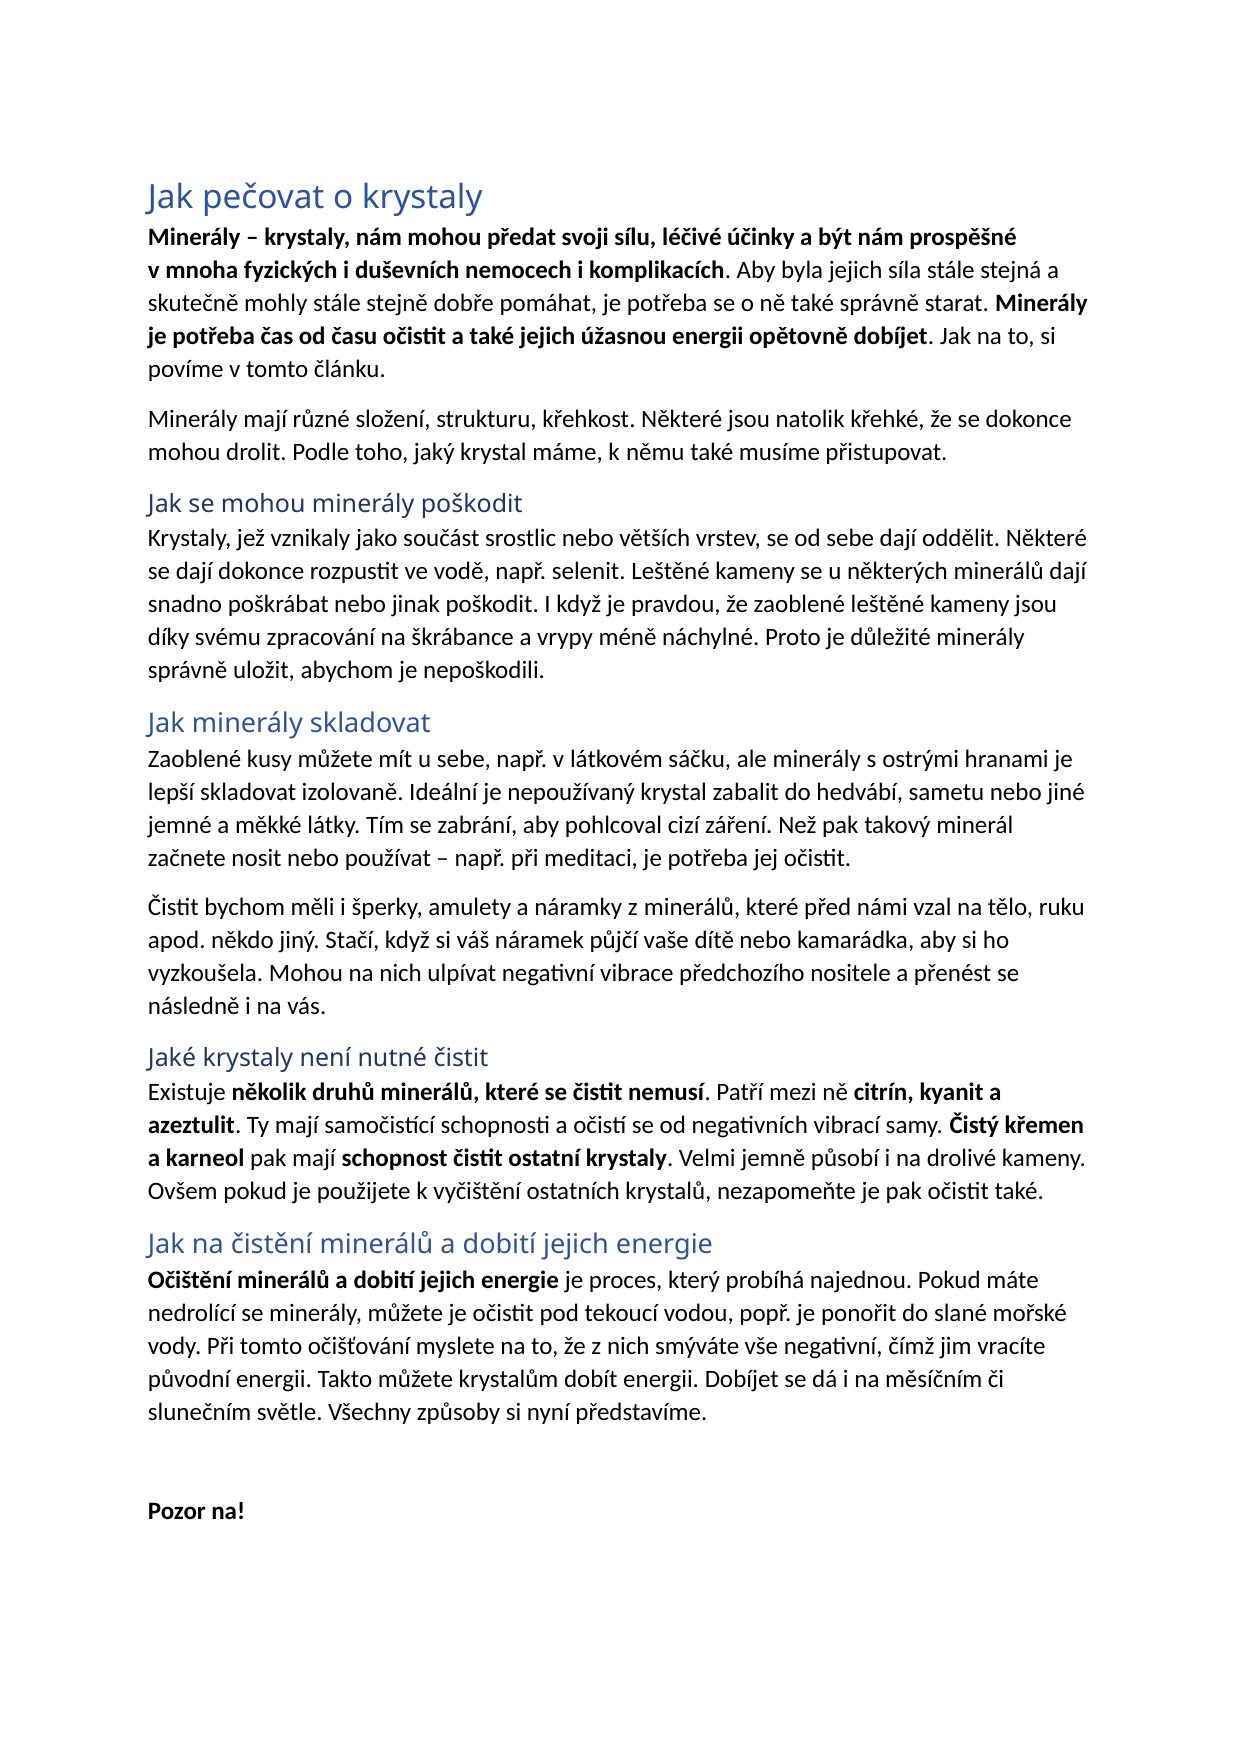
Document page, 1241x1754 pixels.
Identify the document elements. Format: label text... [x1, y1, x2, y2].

text Existuje několik druhů minerálů, které se čistit nemusí. Patří mezi ně citrín, kyanit a azeztulit. Ty mají samočistící schopnosti a očistí se od negativních vibrací samy. Čistý křemen a karneol pak mají schopnost čistit ostatní krystaly. Velmi jemně působí i na drolivé kameny. Ovšem pokud je použijete k vyčištění ostatních krystalů, nezapomeňte je pak očistit také. [148, 1077, 1093, 1206]
subtitle Jak pečovat o krystaly [148, 173, 1093, 218]
subtitle Jak na čistění minerálů a dobití jejich energie [148, 1225, 1093, 1262]
text Minerály – krystaly, nám mohou předat svoji sílu, léčivé účinky a být nám prospěšné v mnoha fyzických i duševních nemocech i komplikacích. Aby byla jejich síla stále stejná a skutečně mohly stále stejně dobře pomáhat, je potřeba se o ně také správně starat. Minerály je potřeba čas od času očistit a také jejich úžasnou energii opětovně dobíjet. Jak na to, si povíme v tomto článku. [148, 222, 1093, 384]
text Minerály mají různé složení, strukturu, křehkost. Některé jsou natolik křehké, že se dokonce mohou drolit. Podle toho, jaký krystal máme, k němu také musíme přistupovat. [148, 403, 1093, 466]
subtitle Jaké krystaly není nutné čistit [148, 1040, 1093, 1074]
text Očištění minerálů a dobití jejich energie je proces, který probíhá najednou. Pokud máte nedrolící se minerály, můžete je očistit pod tekoucí vodou, popř. je ponořit do slané mořské vody. Při tomto očišťování myslete na to, že z nich smýváte vše negativní, čímž jim vracíte původní energii. Takto můžete krystalům dobít energii. Dobíjet se dá i na měsíčním či slunečním světle. Všechny způsoby si nyní představíme. [148, 1265, 1093, 1427]
text Pozor na! [148, 1496, 1093, 1526]
text Krystaly, jež vznikaly jako součást srostlic nebo větších vrstev, se od sebe dají oddělit. Některé se dají dokonce rozpustit ve vodě, např. selenit. Leštěné kameny se u některých minerálů dají snadno poškrábat nebo jinak poškodit. I když je pravdou, že zaoblené leštěné kameny jsou díky svému zpracování na škrábance a vrypy méně náchylné. Proto je důležité minerály správně uložit, abychom je nepoškodili. [148, 522, 1093, 684]
subtitle Jak se mohou minerály poškodit [148, 485, 1093, 519]
text Zaoblené kusy můžete mít u sebe, např. v látkovém sáčku, ale minerály s ostrými hranami je lepší skladovat izolovaně. Ideální je nepoužívaný krystal zabalit do hedvábí, sametu nebo jiné jemné a měkké látky. Tím se zabrání, aby pohlcoval cizí záření. Než pak takový minerál začnete nosit nebo používat – např. při meditaci, je potřeba jej očistit. [148, 743, 1093, 872]
text Čistit bychom měli i šperky, amulety a náramky z minerálů, které před námi vzal na tělo, ruku apod. někdo jiný. Stačí, když si váš náramek půjčí vaše dítě nebo kamarádka, aby si ho vyzkoušela. Mohou na nich ulpívat negativní vibrace předchozího nositele a přenést se následně i na vás. [148, 891, 1093, 1021]
subtitle Jak minerály skladovat [148, 703, 1093, 740]
